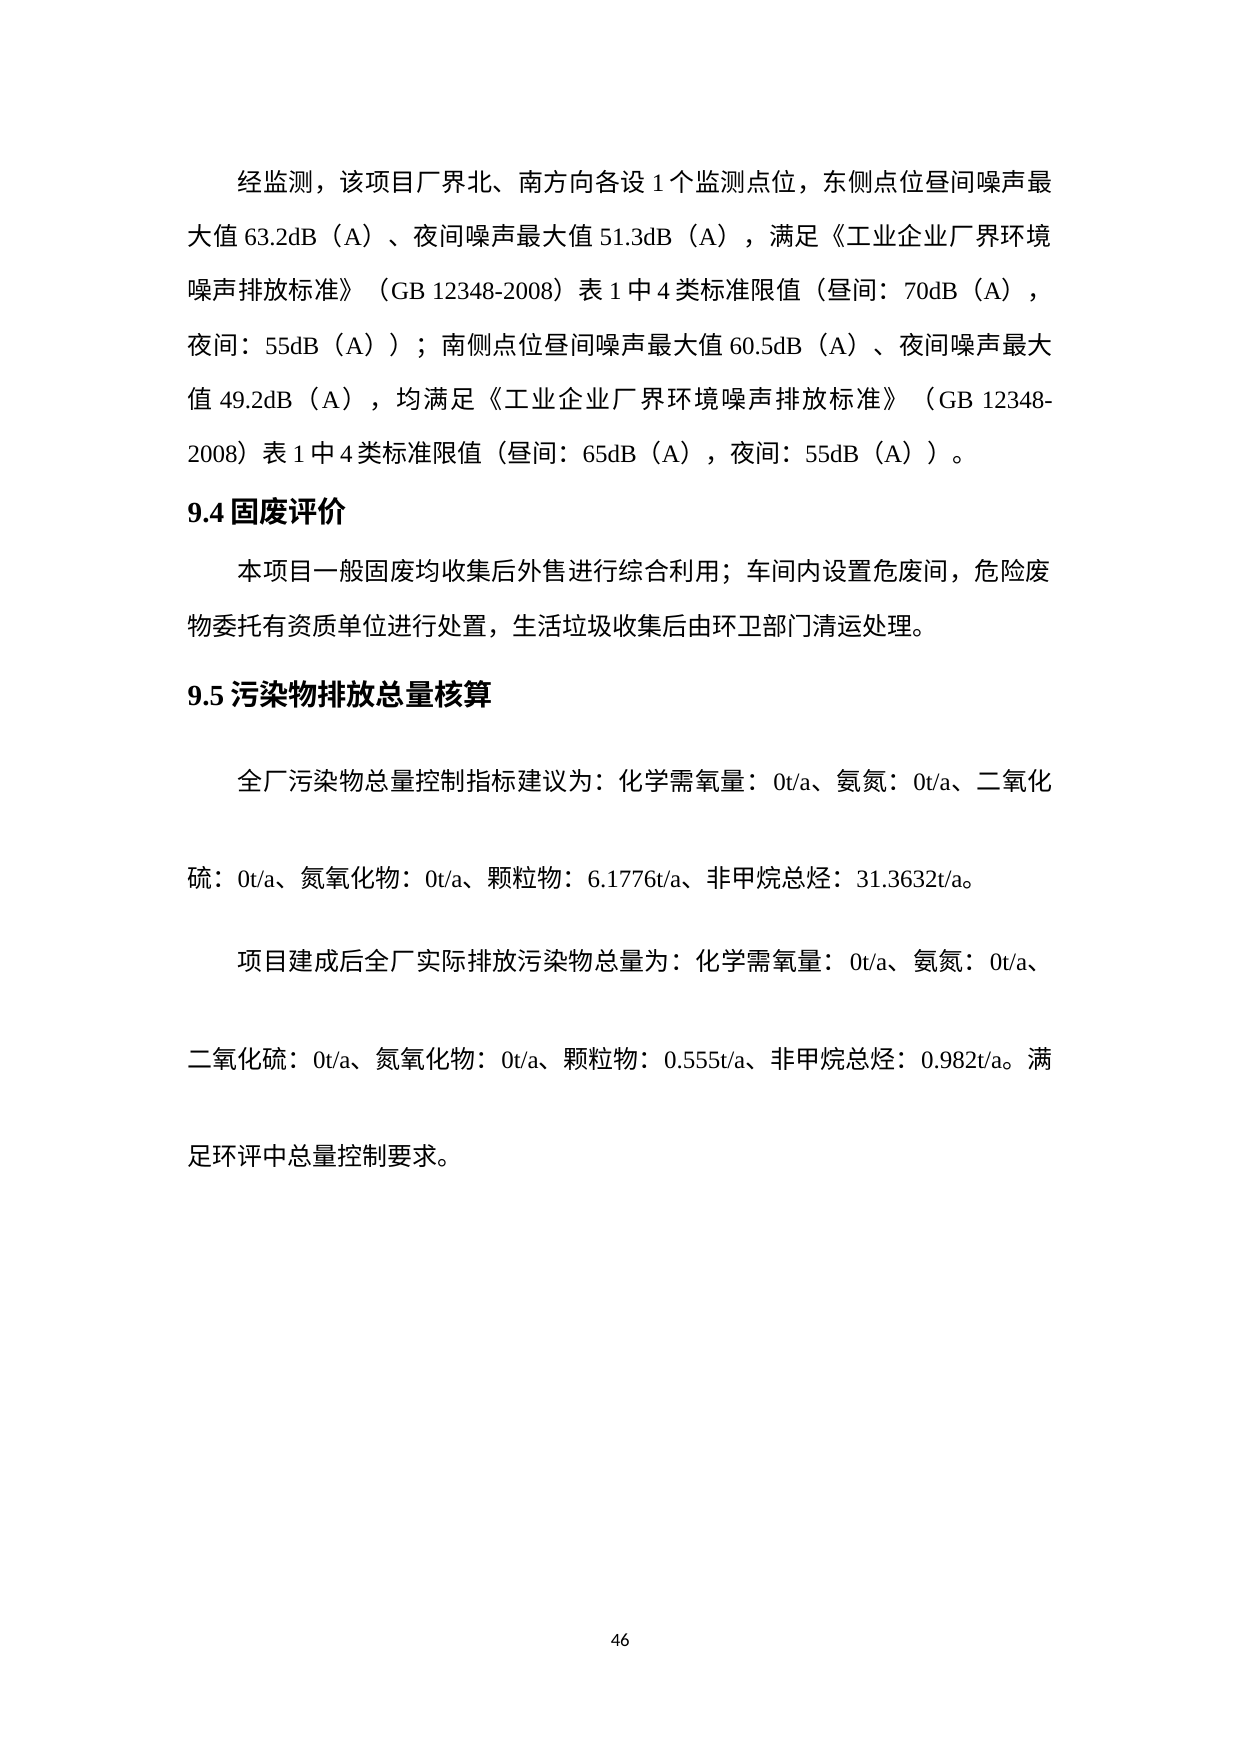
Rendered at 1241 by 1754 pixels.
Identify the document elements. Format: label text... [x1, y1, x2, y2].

text 9.5污染物排放总量核算 [187, 660, 1053, 725]
text 全厂污染物总量控制指标建议为：化学需氧量：0t/a、氨氮：0t/a、二氧化硫：0t/a、氮氧化物：0t/a、颗粒物：6.1776t/a、非甲烷总烃：31.3632t/a。 [187, 747, 1053, 909]
text 经监测，该项目厂界北、南方向各设1个监测点位，东侧点位昼间噪声最大值63.2dB（A）、夜间噪声最大值51.3dB（A），满足《工业企业厂界环境噪声排放标准》（GB 12348-2008）表1中4类标准限值（昼间：70dB（A），夜间：55dB（A））；南侧点位昼间噪声最大值60.5dB（A）、夜间噪声最大值49.2dB（A），均满足《工业企业厂界环境噪声排放标准》（GB 12348-2008）表1中4类标准限值（昼间：65dB（A），夜间：55dB（A））。 [187, 162, 1053, 470]
text 9.4固废评价 [187, 488, 1053, 531]
text 本项目一般固废均收集后外售进行综合利用；车间内设置危废间，危险废物委托有资质单位进行处置，生活垃圾收集后由环卫部门清运处理。 [187, 552, 1053, 642]
text 项目建成后全厂实际排放污染物总量为：化学需氧量：0t/a、氨氮：0t/a、二氧化硫：0t/a、氮氧化物：0t/a、颗粒物：0.555t/a、非甲烷总烃：0.982t/a。满足环评中总量控制要求。 [187, 927, 1053, 1187]
